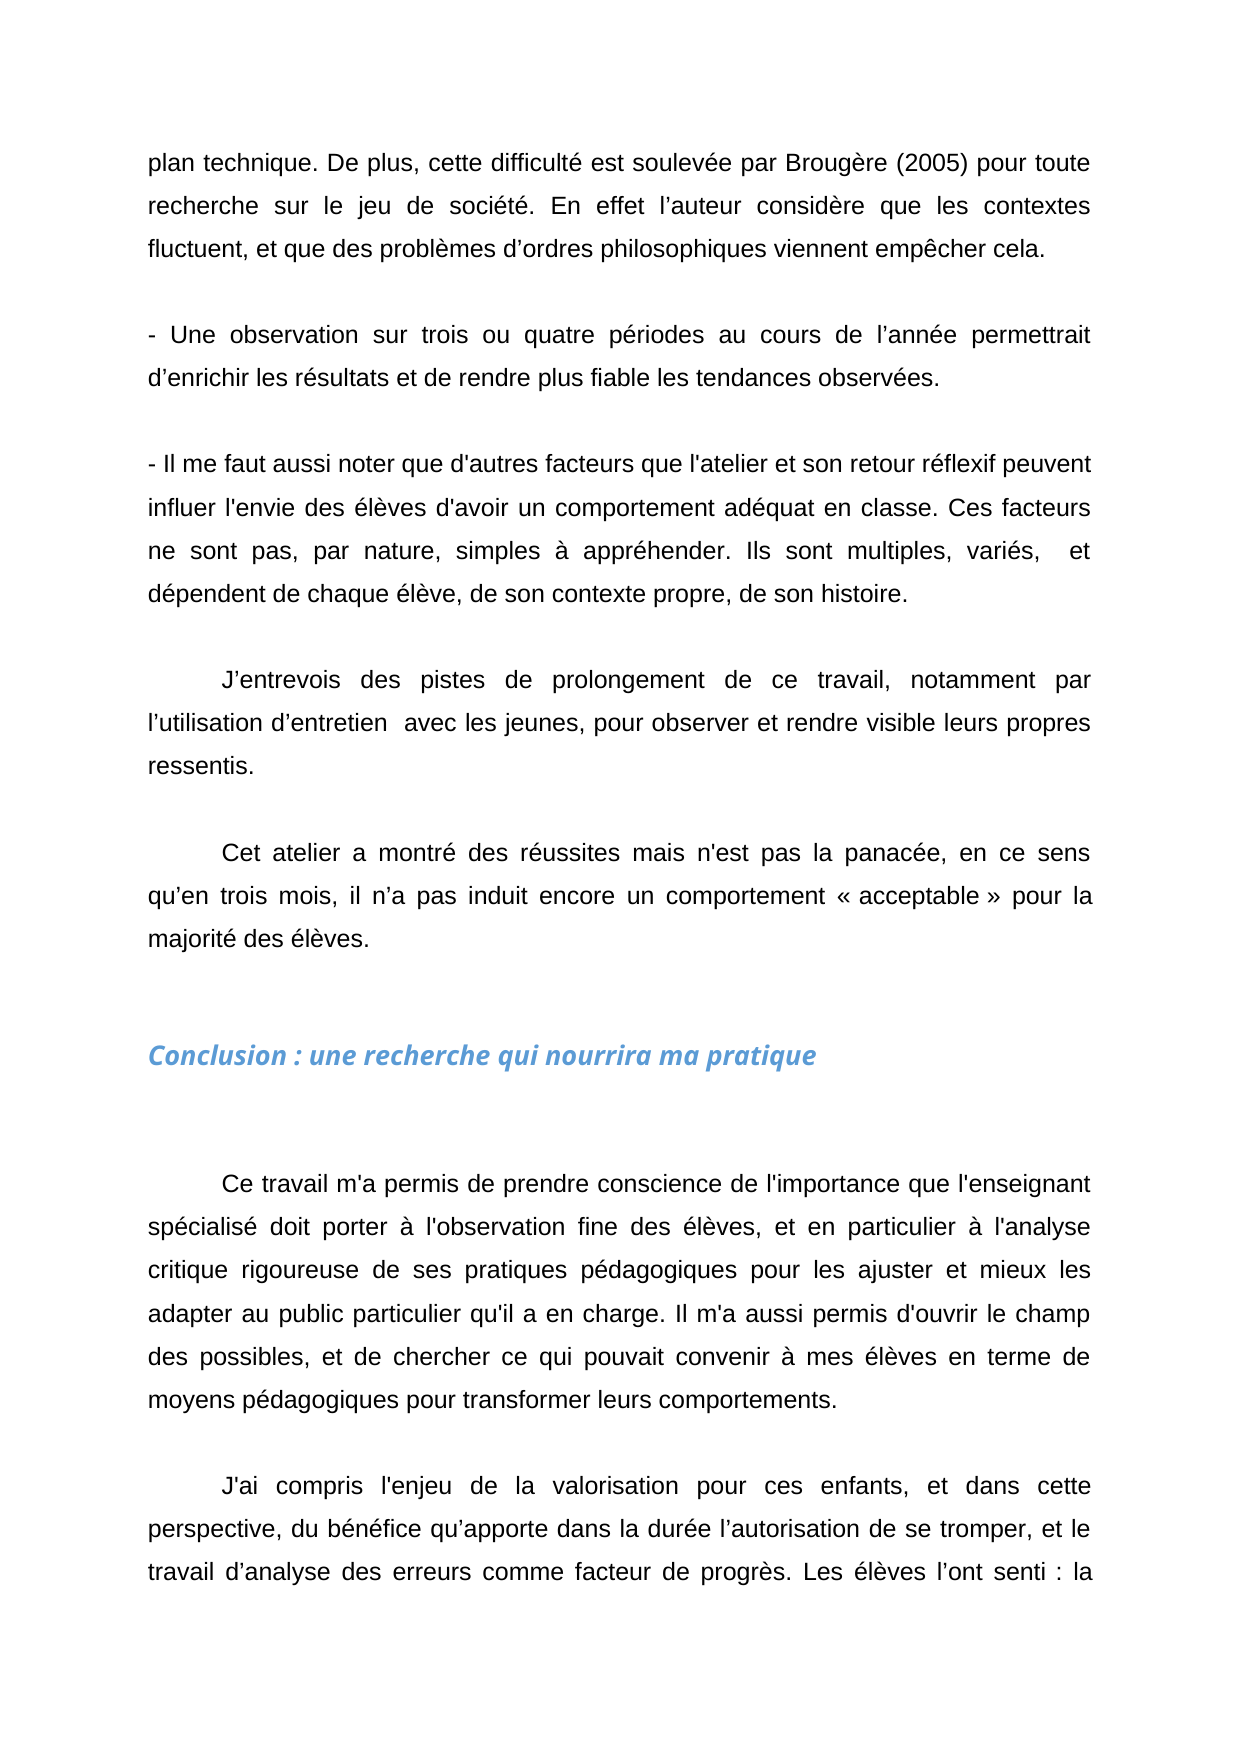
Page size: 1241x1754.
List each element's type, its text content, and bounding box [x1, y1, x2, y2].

text - Une observation sur trois ou quatre périodes au cours de l’année permettrait d’enrichir les résultats et de rendre plus fiable les tendances observées. [148, 320, 1093, 392]
text Ce travail m'a permis de prendre conscience de l'importance que l'enseignant spécialisé doit porter à l'observation fine des élèves, et en particulier à l'analyse critique rigoureuse de ses pratiques pédagogiques pour les ajuster et mieux les adapter au public particulier qu'il a en charge. Il m'a aussi permis d'ouvrir le champ des possibles, et de chercher ce qui pouvait convenir à mes élèves en terme de moyens pédagogiques pour transformer leurs comportements. [148, 1169, 1093, 1413]
subtitle Conclusion : une recherche qui nourrira ma pratique [148, 1037, 1093, 1074]
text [148, 148, 1093, 263]
text J’entrevois des pistes de prolongement de ce travail, notamment par l’utilisation d’entretien avec les jeunes, pour observer et rendre visible leurs propres ressentis. [148, 665, 1093, 780]
text Cet atelier a montré des réussites mais n'est pas la panacée, en ce sens qu’en trois mois, il n’a pas induit encore un comportement « acceptable » pour la majorité des élèves. [148, 838, 1093, 953]
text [148, 1471, 1093, 1586]
text - Il me faut aussi noter que d'autres facteurs que l'atelier et son retour réflexif peuvent influer l'envie des élèves d'avoir un comportement adéquat en classe. Ces facteurs ne sont pas, par nature, simples à appréhender. Ils sont multiples, variés, et dépendent de chaque élève, de son contexte propre, de son histoire. [148, 449, 1093, 608]
